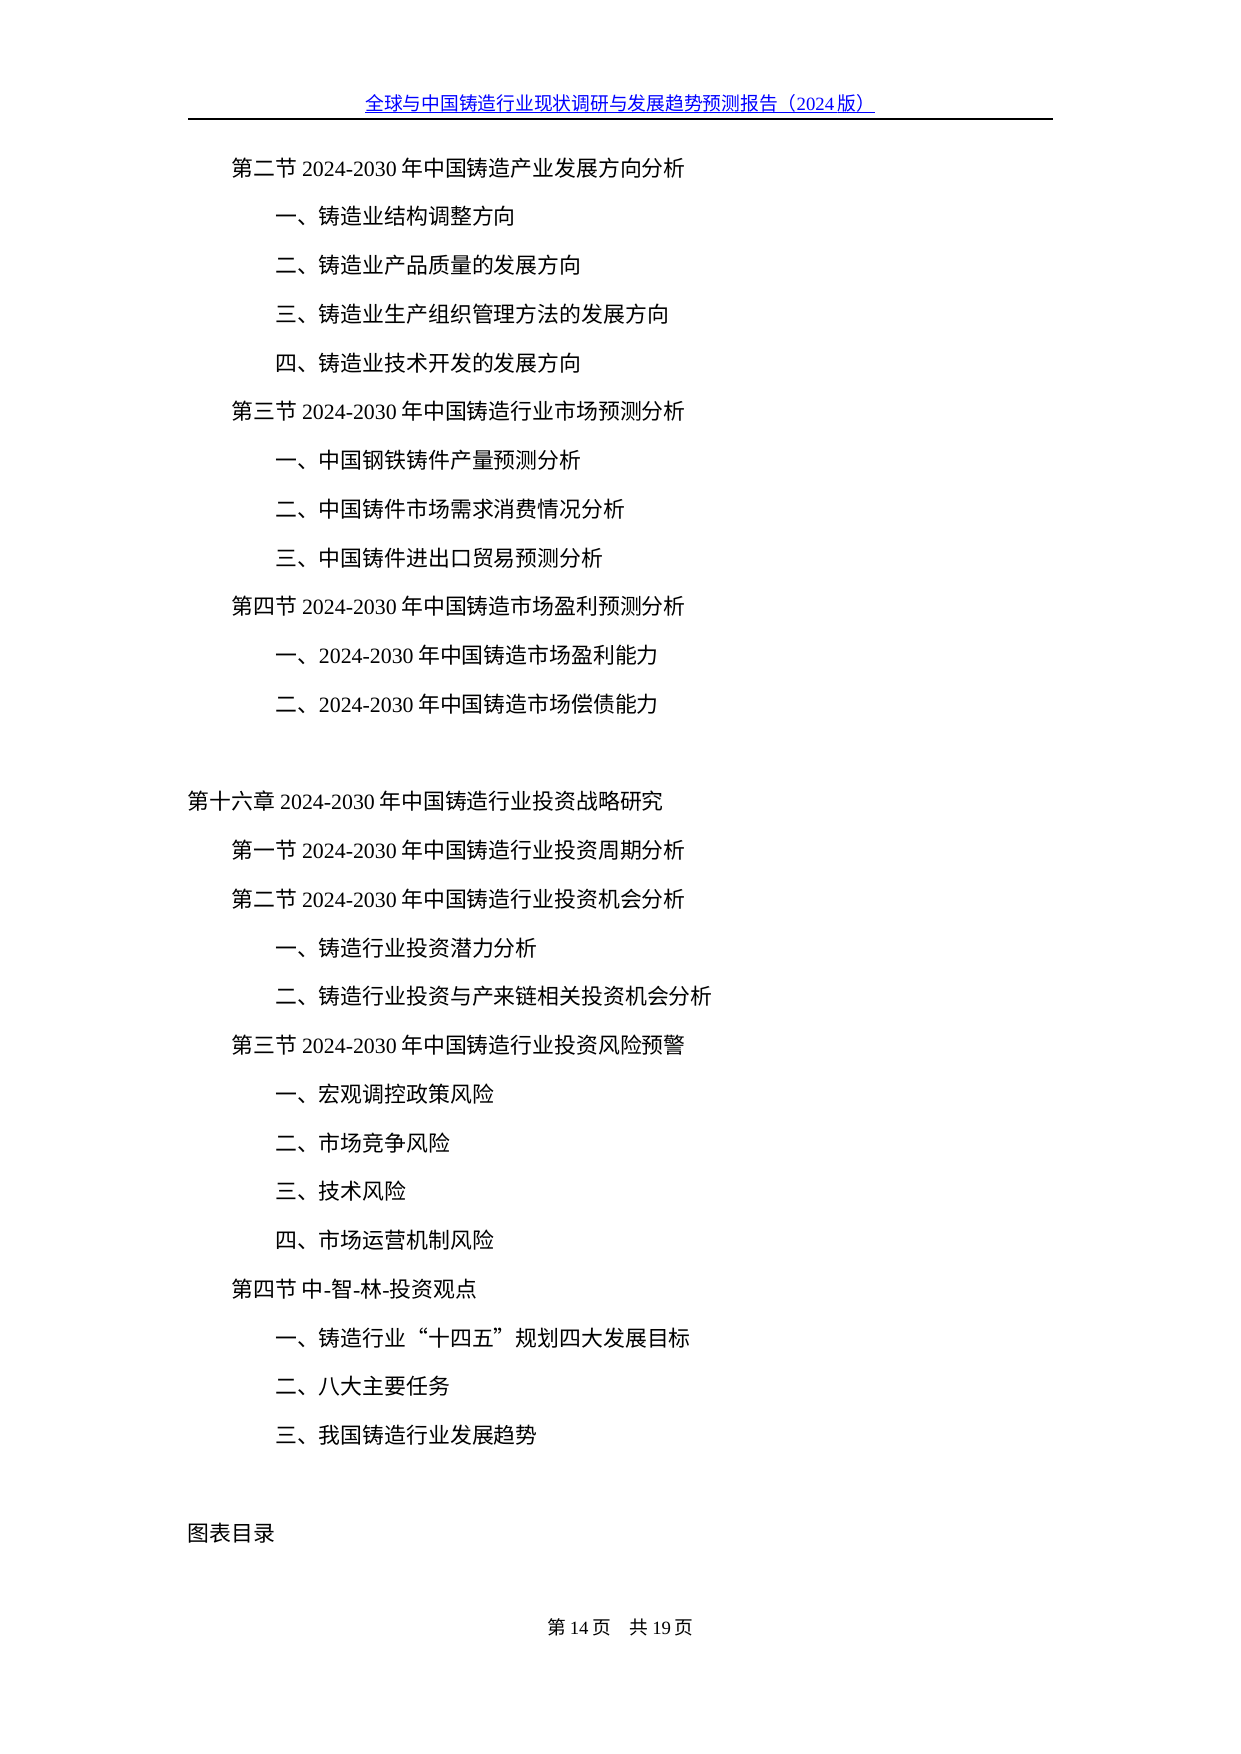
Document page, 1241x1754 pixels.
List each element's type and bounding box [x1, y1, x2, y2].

text [187, 150, 1053, 1548]
